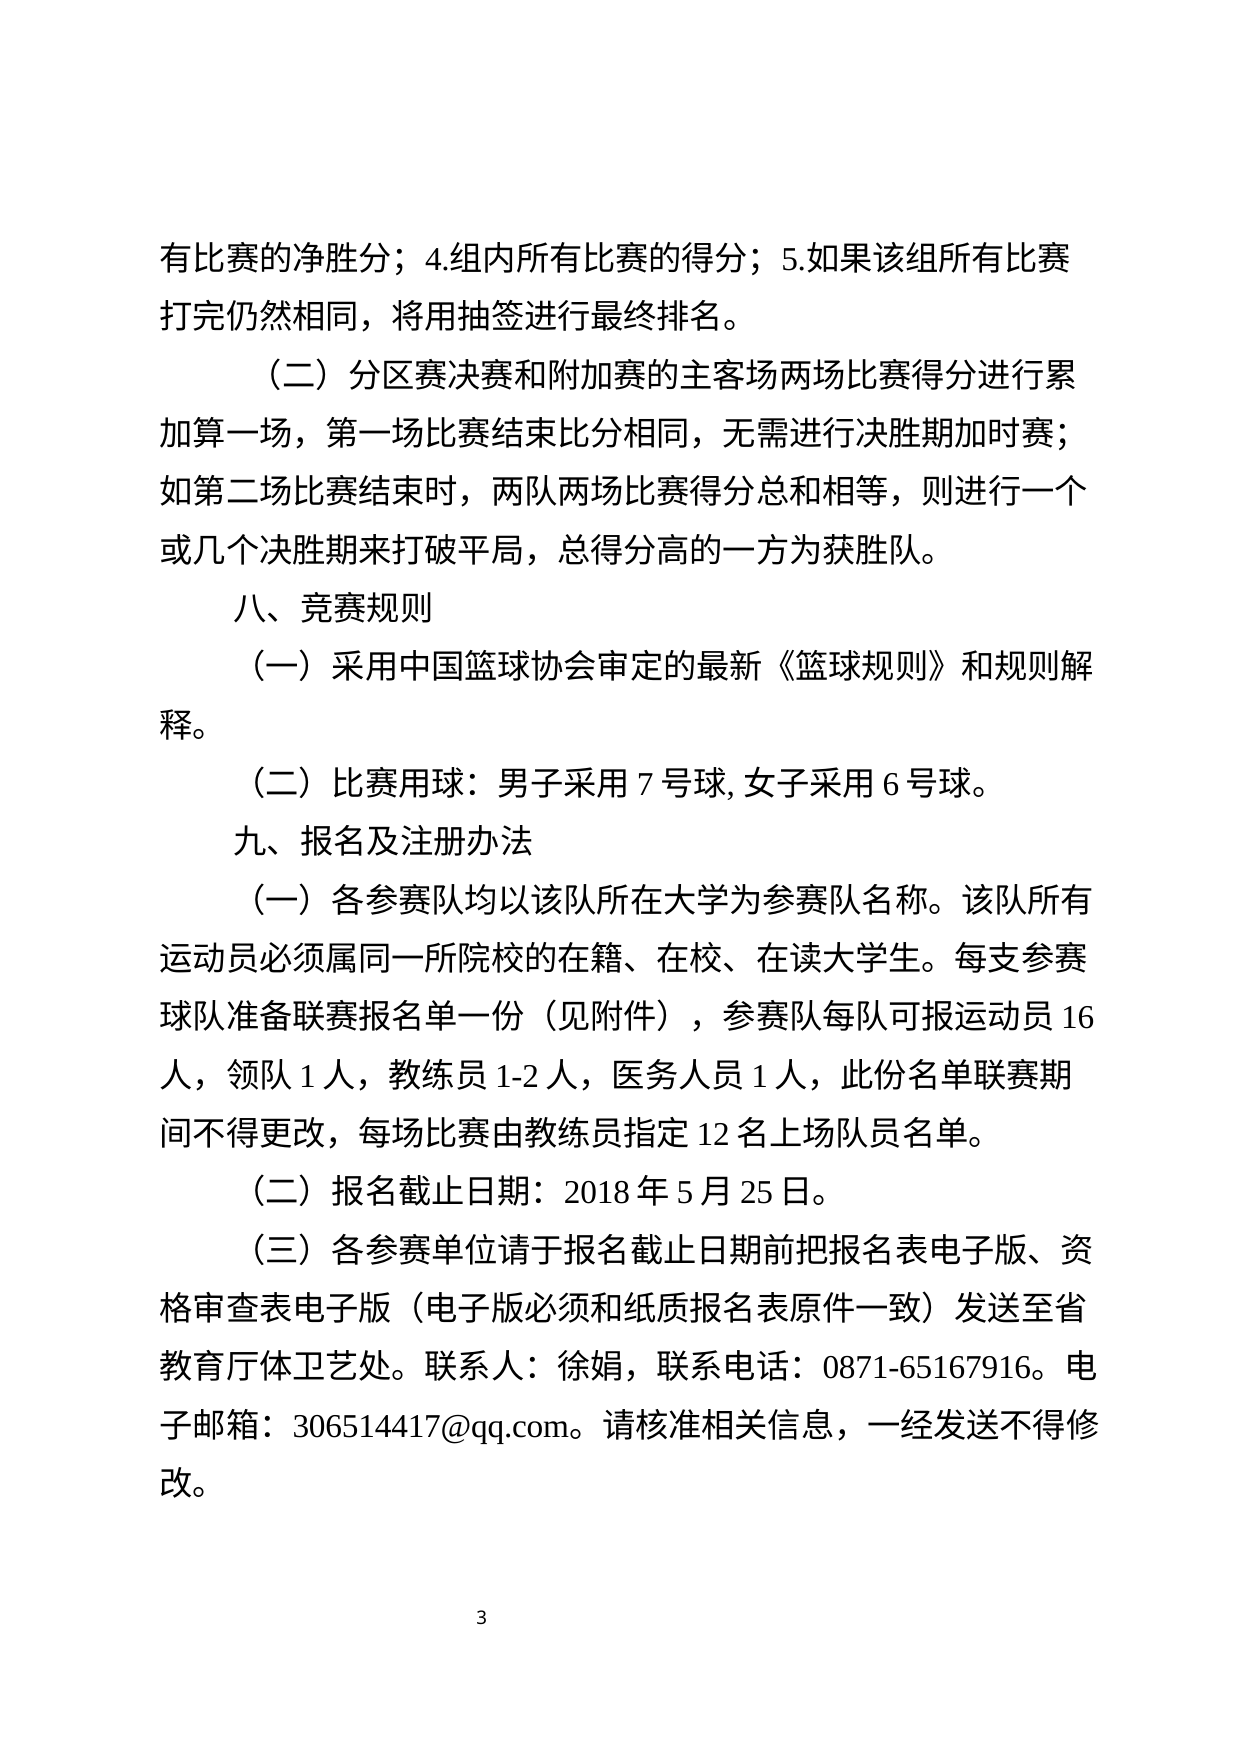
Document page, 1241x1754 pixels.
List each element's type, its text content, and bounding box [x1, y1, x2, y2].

text （二）比赛用球：男子采用7号球, 女子采用6号球。 [159, 749, 1102, 807]
text （一）各参赛队均以该队所在大学为参赛队名称。该队所有运动员必须属同一所院校的在籍、在校、在读大学生。每支参赛球队准备联赛报名单一份（见附件），参赛队每队可报运动员16人，领队1人，教练员1-2人，医务人员1人，此份名单联赛期间不得更改，每场比赛由教练员指定12名上场队员名单。 [159, 866, 1102, 1157]
text 九、报名及注册办法 [159, 807, 1102, 866]
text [159, 224, 1102, 341]
text 八、竞赛规则 [159, 574, 1102, 632]
text （一）采用中国篮球协会审定的最新《篮球规则》和规则解释。 [159, 632, 1102, 749]
text （二）报名截止日期：2018年5月25日。 [159, 1157, 1102, 1216]
text （三）各参赛单位请于报名截止日期前把报名表电子版、资格审查表电子版（电子版必须和纸质报名表原件一致）发送至省教育厅体卫艺处。联系人：徐娟，联系电话：0871-65167916。电子邮箱：306514417@qq.com。请核准相关信息，一经发送不得修改。 [159, 1216, 1102, 1507]
text （二）分区赛决赛和附加赛的主客场两场比赛得分进行累加算一场，第一场比赛结束比分相同，无需进行决胜期加时赛；如第二场比赛结束时，两队两场比赛得分总和相等，则进行一个或几个决胜期来打破平局，总得分高的一方为获胜队。 [159, 341, 1102, 574]
